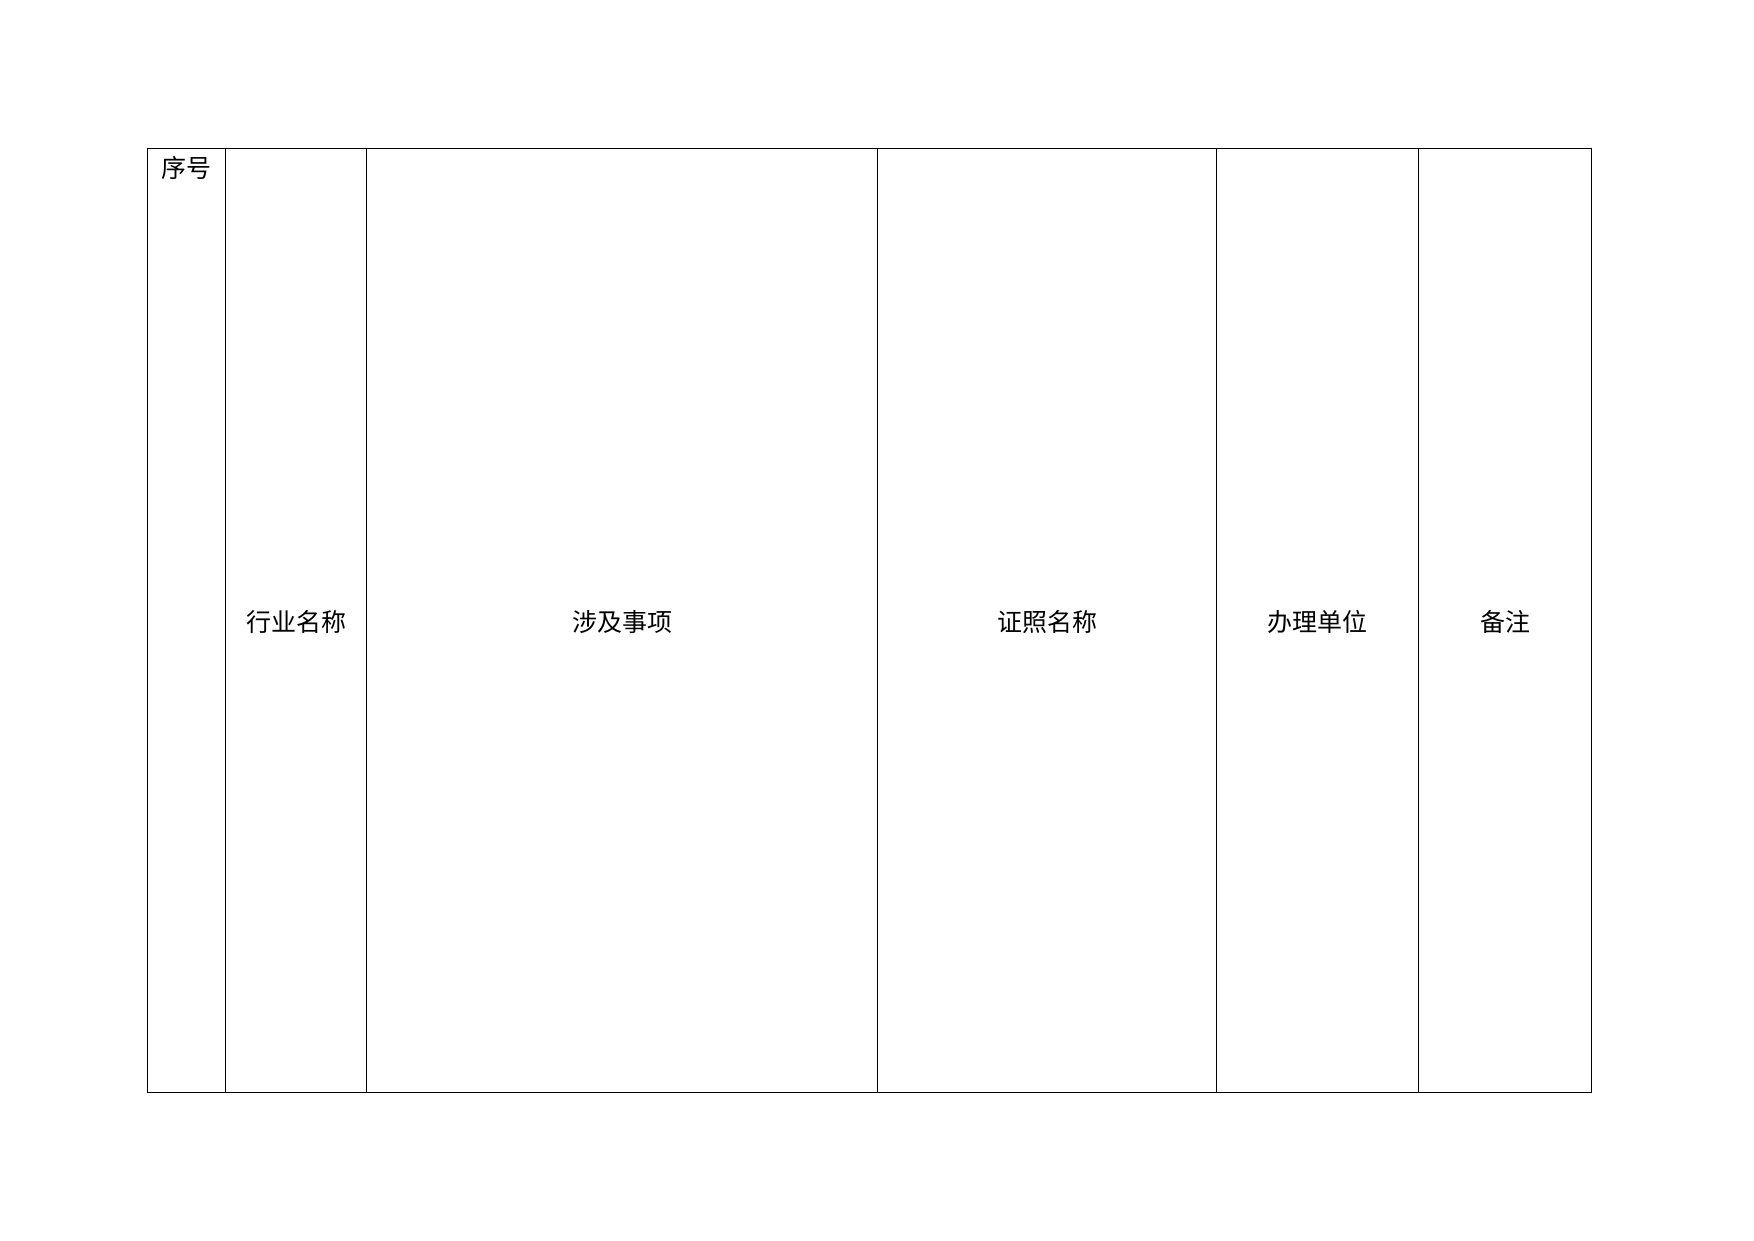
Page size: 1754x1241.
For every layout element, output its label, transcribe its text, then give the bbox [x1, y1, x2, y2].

table_cell 备注 [1419, 149, 1591, 1092]
table_cell 行业名称 [226, 149, 366, 1092]
table_cell 涉及事项 [367, 149, 877, 1092]
table_cell 序号 [148, 149, 225, 1092]
table_cell 证照名称 [878, 149, 1216, 1092]
table_cell 办理单位 [1217, 149, 1418, 1092]
